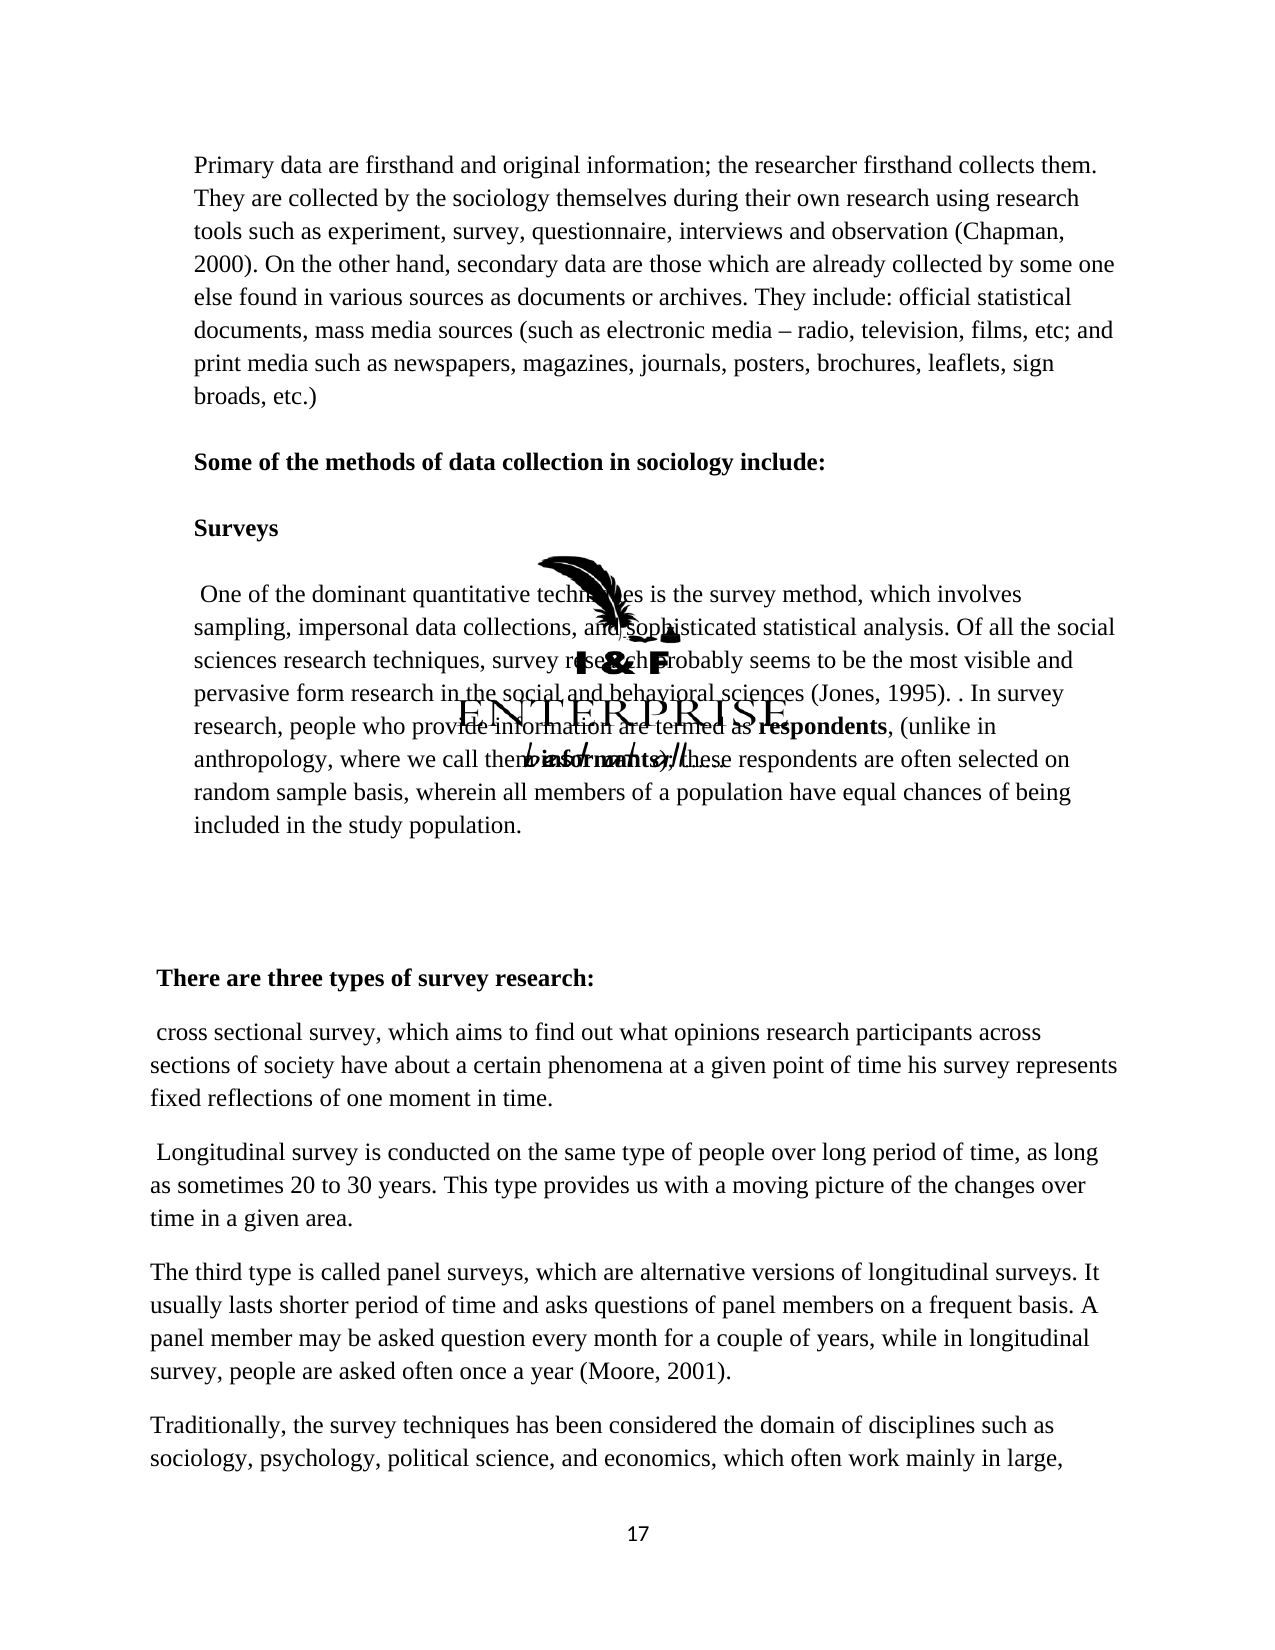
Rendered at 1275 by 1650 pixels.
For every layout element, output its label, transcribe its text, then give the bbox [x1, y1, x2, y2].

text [150, 1410, 1125, 1472]
list Some of the methods of data collection in sociology include: [194, 447, 1125, 476]
list Surveys [194, 513, 1125, 542]
text Longitudinal survey is conducted on the same type of people over long period of time, as long as sometimes 20 to 30 years. This type provides us with a moving picture of the changes over time in a given area. [150, 1137, 1125, 1232]
picture [451, 542, 797, 579]
text The third type is called panel surveys, which are alternative versions of longitudinal surveys. It usually lasts shorter period of time and asks questions of panel members on a frequent basis. A panel member may be asked question every month for a couple of years, while in longitudinal survey, people are asked often once a year (Moore, 2001). [150, 1257, 1125, 1385]
list Primary data are firsthand and original information; the researcher firsthand collects them. They are collected by the sociology themselves during their own research using research tools such as experiment, survey, questionnaire, interviews and observation (Chapman, 2000). On the other hand, secondary data are those which are already collected by some one else found in various sources as documents or archives. They include: official statistical documents, mass media sources (such as electronic media – radio, television, films, etc; and print media such as newspapers, magazines, journals, posters, brochures, leaflets, sign broads, etc.) [194, 150, 1125, 410]
list One of the dominant quantitative techniques is the survey method, which involves sampling, impersonal data collections, and sophisticated statistical analysis. Of all the social sciences research techniques, survey research probably seems to be the most visible and pervasive form research in the social and behavioral sciences (Jones, 1995). . In survey research, people who provide information are termed as respondents, (unlike in anthropology, where we call them informants); these respondents are often selected on random sample basis, wherein all members of a population have equal chances of being included in the study population. [194, 579, 1125, 839]
text cross sectional survey, which aims to find out what opinions research participants across sections of society have about a certain phenomena at a given point of time his survey represents fixed reflections of one moment in time. [150, 1017, 1125, 1112]
text There are three types of survey research: [150, 963, 1125, 992]
